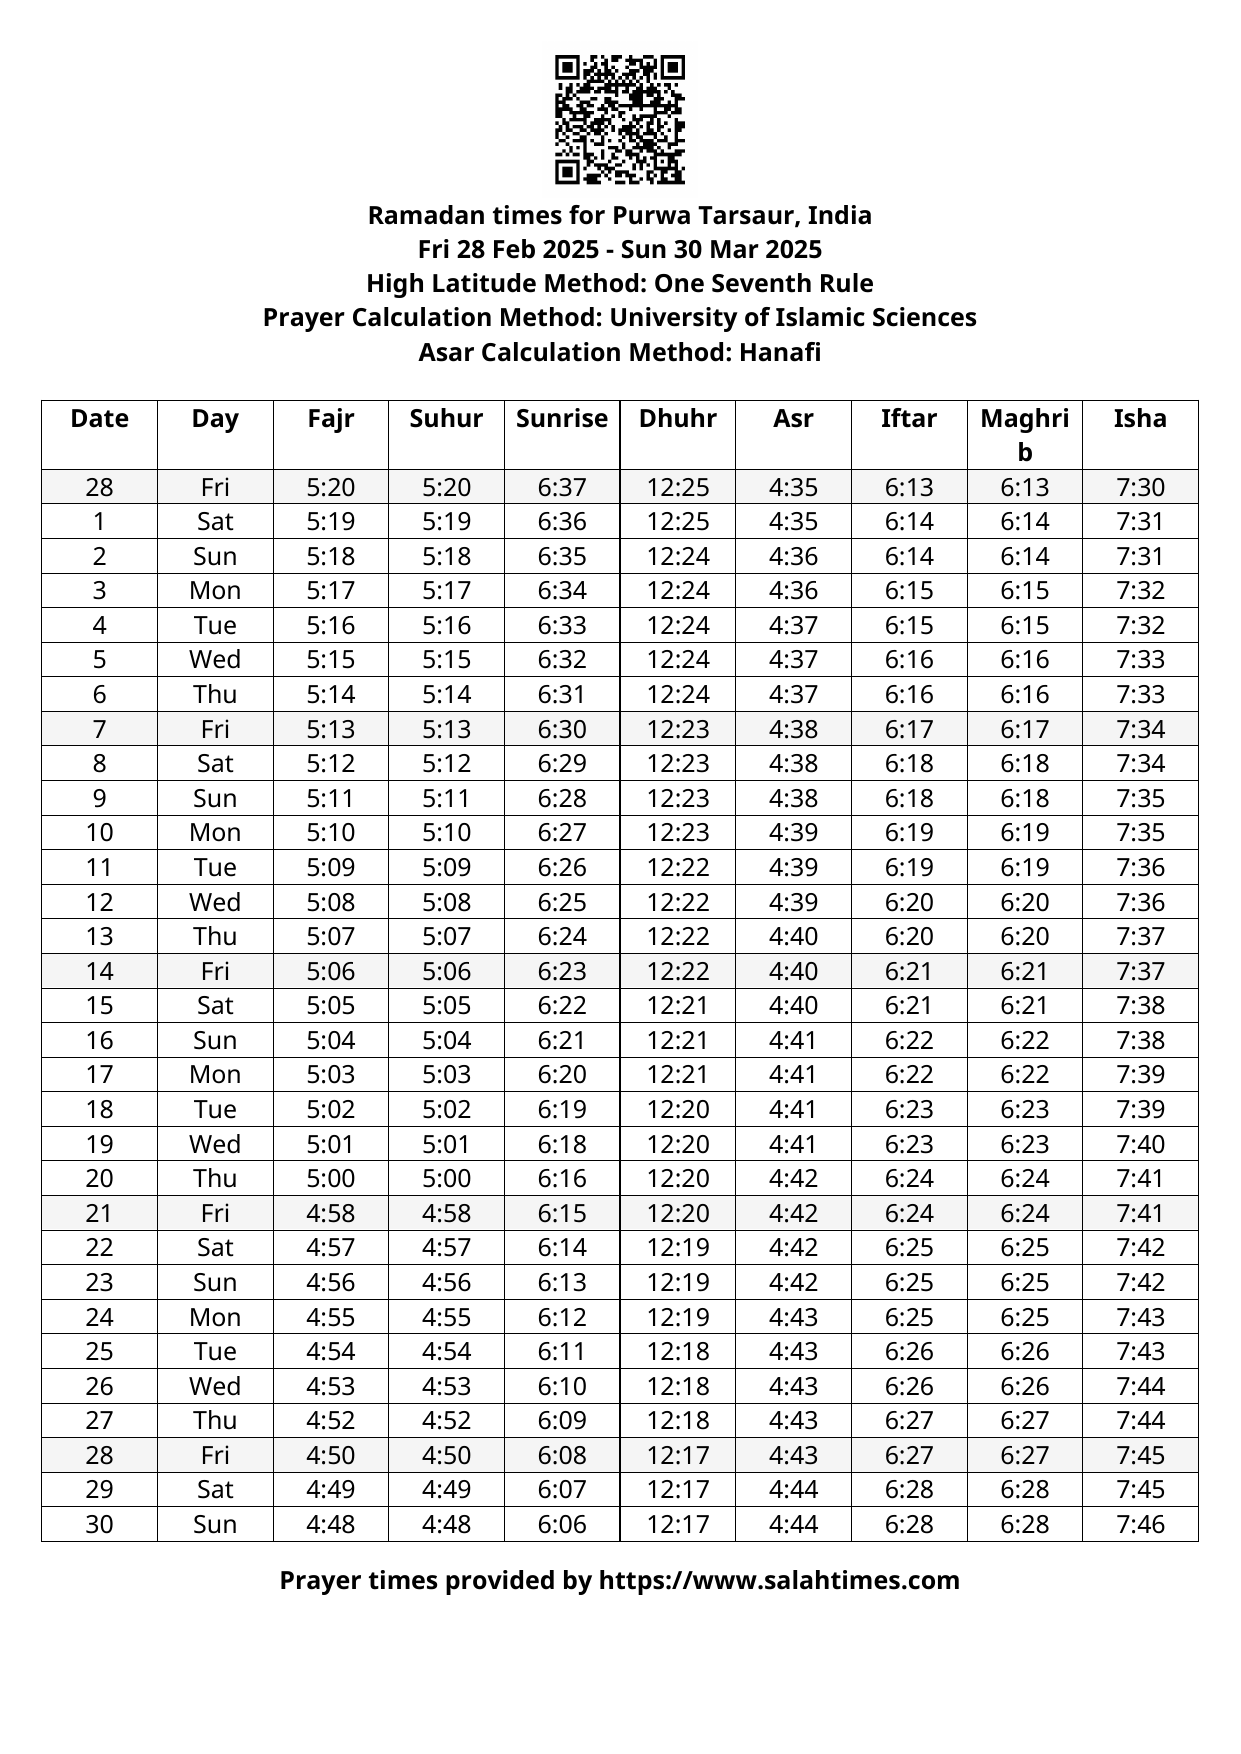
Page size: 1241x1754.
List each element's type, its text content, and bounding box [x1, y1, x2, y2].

table_cell Fri [158, 470, 273, 503]
table_cell 7:32 [1083, 608, 1198, 642]
table_cell 7:36 [1083, 885, 1198, 918]
table_cell 5:02 [274, 1092, 388, 1126]
table_cell 6:21 [852, 954, 967, 987]
table_cell 7:44 [1083, 1404, 1198, 1437]
table_cell 4:54 [389, 1334, 504, 1368]
table_cell 7:41 [1083, 1161, 1198, 1195]
table_cell 12:18 [621, 1404, 735, 1437]
table_cell Wed [158, 1369, 273, 1402]
table_cell 7:35 [1083, 781, 1198, 814]
table_cell 4:44 [736, 1507, 851, 1541]
table_cell 6:20 [852, 919, 967, 953]
table_cell 5:13 [389, 712, 504, 745]
table_cell 12:17 [621, 1507, 735, 1541]
table_cell 6:32 [505, 643, 619, 676]
table_cell 4:52 [274, 1404, 388, 1437]
table_cell 20 [42, 1161, 157, 1195]
table_cell 6:14 [852, 539, 967, 572]
table_cell 4:43 [736, 1300, 851, 1333]
table_cell Thu [158, 677, 273, 711]
table_cell 6:28 [852, 1507, 967, 1541]
table_cell 6:27 [968, 1438, 1082, 1472]
table_cell 6:08 [505, 1438, 619, 1472]
table_cell 6:14 [968, 539, 1082, 572]
table_cell 17 [42, 1058, 157, 1091]
table_cell 4:53 [274, 1369, 388, 1402]
table_cell 6:14 [505, 1231, 619, 1264]
table_cell Fri [158, 1438, 273, 1472]
table_cell 4:56 [274, 1265, 388, 1299]
table_cell 6:26 [852, 1369, 967, 1402]
table_cell 12:18 [621, 1369, 735, 1402]
table_cell 12:19 [621, 1231, 735, 1264]
table_cell 2 [42, 539, 157, 572]
table_cell 12 [42, 885, 157, 918]
table_cell 6:28 [505, 781, 619, 814]
table_cell 18 [42, 1092, 157, 1126]
text Prayer Calculation Method: University of Islamic Sciences [42, 300, 1198, 334]
table_cell 6:15 [968, 574, 1082, 607]
text Prayer times provided by https://www.salahtimes.com [42, 1563, 1198, 1597]
table_header Iftar [852, 401, 967, 469]
table_cell 4:48 [274, 1507, 388, 1541]
table_cell 7:31 [1083, 504, 1198, 538]
table_cell Mon [158, 574, 273, 607]
table_cell 7:37 [1083, 954, 1198, 987]
table_cell 5:00 [389, 1161, 504, 1195]
table_cell 10 [42, 816, 157, 849]
table_cell 4:53 [389, 1369, 504, 1402]
table_cell 12:21 [621, 1023, 735, 1057]
table_cell 4:38 [736, 712, 851, 745]
table_cell 6:16 [852, 677, 967, 711]
table_cell Fri [158, 954, 273, 987]
table_cell Wed [158, 643, 273, 676]
table_cell 6:10 [505, 1369, 619, 1402]
table_cell 6:24 [968, 1196, 1082, 1229]
table_cell 12:23 [621, 781, 735, 814]
table_cell 6:26 [852, 1334, 967, 1368]
table_cell 7:39 [1083, 1092, 1198, 1126]
table_cell 6:23 [852, 1127, 967, 1160]
table_cell Wed [158, 1127, 273, 1160]
table_cell 5:12 [389, 746, 504, 780]
table_cell 6:13 [968, 470, 1082, 503]
table_cell 12:17 [621, 1438, 735, 1472]
table_cell 7:38 [1083, 989, 1198, 1022]
table_cell 4:37 [736, 677, 851, 711]
table_cell 6:11 [505, 1334, 619, 1368]
table_cell 12:19 [621, 1300, 735, 1333]
table_cell 4:55 [389, 1300, 504, 1333]
table_cell 6:25 [968, 1231, 1082, 1264]
table_cell 6:24 [852, 1161, 967, 1195]
table_cell Sat [158, 504, 273, 538]
table_cell 6:12 [505, 1300, 619, 1333]
table_cell 4:42 [736, 1231, 851, 1264]
table_cell 6:22 [852, 1023, 967, 1057]
table_cell 6:22 [852, 1058, 967, 1091]
table_cell Sun [158, 781, 273, 814]
table_cell 5:03 [389, 1058, 504, 1091]
table_cell 5:18 [389, 539, 504, 572]
table_cell 12:25 [621, 470, 735, 503]
table_cell 7:43 [1083, 1334, 1198, 1368]
table_cell 5:05 [274, 989, 388, 1022]
table_cell 5:08 [389, 885, 504, 918]
table_cell 4:35 [736, 470, 851, 503]
table_cell 13 [42, 919, 157, 953]
table_cell 5:14 [389, 677, 504, 711]
table_cell 6:28 [968, 1473, 1082, 1506]
table_cell 6:18 [505, 1127, 619, 1160]
table_cell 4:42 [736, 1265, 851, 1299]
table_cell 4:56 [389, 1265, 504, 1299]
table_cell 4:52 [389, 1404, 504, 1437]
table_cell 4:38 [736, 746, 851, 780]
table_cell 12:25 [621, 504, 735, 538]
table_cell 12:24 [621, 677, 735, 711]
table_cell Tue [158, 1334, 273, 1368]
table_cell 6:33 [505, 608, 619, 642]
table_cell 25 [42, 1334, 157, 1368]
table_cell 6:23 [968, 1092, 1082, 1126]
table_cell 6:24 [505, 919, 619, 953]
table_cell 4:36 [736, 574, 851, 607]
table_cell Fri [158, 712, 273, 745]
table_cell 6:24 [852, 1196, 967, 1229]
table_cell 4:40 [736, 989, 851, 1022]
table_cell 6:23 [505, 954, 619, 987]
table_cell 7:34 [1083, 746, 1198, 780]
table_cell Sat [158, 746, 273, 780]
table_cell 6:28 [968, 1507, 1082, 1541]
table_header Dhuhr [621, 401, 735, 469]
table_cell 6:15 [852, 574, 967, 607]
table_cell 7:34 [1083, 712, 1198, 745]
table_cell 19 [42, 1127, 157, 1160]
table_cell 7:45 [1083, 1473, 1198, 1506]
table_cell 4:49 [389, 1473, 504, 1506]
table_cell 12:20 [621, 1092, 735, 1126]
text High Latitude Method: One Seventh Rule [42, 266, 1198, 300]
table_cell 5:20 [274, 470, 388, 503]
table_cell 5:05 [389, 989, 504, 1022]
table_cell 12:22 [621, 885, 735, 918]
table_cell 6:25 [852, 1300, 967, 1333]
table_cell 6:14 [852, 504, 967, 538]
text Ramadan times for Purwa Tarsaur, India [42, 198, 1198, 232]
table_cell 6:28 [852, 1473, 967, 1506]
table_cell Wed [158, 885, 273, 918]
table_cell 4:39 [736, 850, 851, 884]
table_cell 7:32 [1083, 574, 1198, 607]
table_cell 5 [42, 643, 157, 676]
table_cell 5:04 [389, 1023, 504, 1057]
table_cell 8 [42, 746, 157, 780]
table_cell 29 [42, 1473, 157, 1506]
table_cell 4:50 [274, 1438, 388, 1472]
table_cell 6:29 [505, 746, 619, 780]
table_cell 7:39 [1083, 1058, 1198, 1091]
table_cell 12:24 [621, 539, 735, 572]
table_cell 23 [42, 1265, 157, 1299]
table_header Day [158, 401, 273, 469]
table_cell 6:20 [968, 885, 1082, 918]
table_cell 4:37 [736, 608, 851, 642]
table_header Date [42, 401, 157, 469]
table_cell 6:16 [968, 677, 1082, 711]
table_cell 6:27 [852, 1438, 967, 1472]
table_cell 5:00 [274, 1161, 388, 1195]
table_header Suhur [389, 401, 504, 469]
table_cell 30 [42, 1507, 157, 1541]
table_cell 6:30 [505, 712, 619, 745]
table_cell 6:18 [968, 746, 1082, 780]
table_cell 4:39 [736, 816, 851, 849]
table_cell 6:25 [505, 885, 619, 918]
table_cell 6:24 [968, 1161, 1082, 1195]
table_cell 5:04 [274, 1023, 388, 1057]
table_cell 4:58 [389, 1196, 504, 1229]
table_cell 4:44 [736, 1473, 851, 1506]
table_cell 6:36 [505, 504, 619, 538]
table_cell 7:46 [1083, 1507, 1198, 1541]
table_cell 5:06 [389, 954, 504, 987]
table_cell 7:36 [1083, 850, 1198, 884]
table_cell 4 [42, 608, 157, 642]
table_cell Sun [158, 539, 273, 572]
table_cell 5:10 [389, 816, 504, 849]
table_cell 12:23 [621, 746, 735, 780]
table_cell 6:16 [852, 643, 967, 676]
table_cell 6:18 [852, 781, 967, 814]
table_cell 12:19 [621, 1265, 735, 1299]
table_cell 5:15 [274, 643, 388, 676]
table_cell 5:20 [389, 470, 504, 503]
table_cell 6:19 [968, 816, 1082, 849]
table_cell 6:07 [505, 1473, 619, 1506]
table_cell 4:49 [274, 1473, 388, 1506]
table_cell 4:58 [274, 1196, 388, 1229]
table_cell 7:33 [1083, 643, 1198, 676]
table_cell 6:15 [505, 1196, 619, 1229]
table_cell 6:25 [968, 1300, 1082, 1333]
table_cell 5:07 [274, 919, 388, 953]
table_cell 6:13 [852, 470, 967, 503]
table_cell 5:06 [274, 954, 388, 987]
table_cell 6:14 [968, 504, 1082, 538]
table_cell 5:08 [274, 885, 388, 918]
table_cell 6:20 [852, 885, 967, 918]
table_cell 4:39 [736, 885, 851, 918]
table_cell 7:44 [1083, 1369, 1198, 1402]
table_cell 6:09 [505, 1404, 619, 1437]
table_cell 12:21 [621, 1058, 735, 1091]
table_cell 4:42 [736, 1196, 851, 1229]
table_cell 5:17 [389, 574, 504, 607]
table_cell 5:16 [389, 608, 504, 642]
table_cell 5:01 [274, 1127, 388, 1160]
table_cell 7:43 [1083, 1300, 1198, 1333]
table_cell 5:13 [274, 712, 388, 745]
table_cell 12:23 [621, 712, 735, 745]
table_cell 5:14 [274, 677, 388, 711]
table_cell Sun [158, 1265, 273, 1299]
table_cell Thu [158, 1404, 273, 1437]
table_cell 6:19 [968, 850, 1082, 884]
table_cell 6:22 [968, 1023, 1082, 1057]
table_cell 6:16 [968, 643, 1082, 676]
table_cell 12:24 [621, 643, 735, 676]
table_cell 3 [42, 574, 157, 607]
table_cell Thu [158, 1161, 273, 1195]
table_cell 6:13 [505, 1265, 619, 1299]
table_cell 6:21 [852, 989, 967, 1022]
table_cell 5:15 [389, 643, 504, 676]
table_cell Mon [158, 816, 273, 849]
table_cell 6:27 [505, 816, 619, 849]
table_cell 4:43 [736, 1404, 851, 1437]
table_cell 6:15 [968, 608, 1082, 642]
table_cell 4:38 [736, 781, 851, 814]
table_cell 12:20 [621, 1196, 735, 1229]
table_cell 7:41 [1083, 1196, 1198, 1229]
table_cell 4:41 [736, 1023, 851, 1057]
table_cell 6:26 [968, 1369, 1082, 1402]
table_cell 4:43 [736, 1334, 851, 1368]
table_cell 5:02 [389, 1092, 504, 1126]
table_cell 7:40 [1083, 1127, 1198, 1160]
text Asar Calculation Method: Hanafi [42, 334, 1198, 368]
table_cell Sat [158, 1231, 273, 1264]
table_cell 6:31 [505, 677, 619, 711]
table_cell 6:21 [968, 989, 1082, 1022]
table_cell 4:41 [736, 1058, 851, 1091]
table_cell 6:18 [852, 746, 967, 780]
table_cell 5:12 [274, 746, 388, 780]
table_header Sunrise [505, 401, 619, 469]
table_cell 5:11 [274, 781, 388, 814]
table_cell 5:19 [274, 504, 388, 538]
table_cell 28 [42, 470, 157, 503]
table_cell 5:17 [274, 574, 388, 607]
table_header Asr [736, 401, 851, 469]
table_cell 6:22 [968, 1058, 1082, 1091]
table_cell 4:43 [736, 1438, 851, 1472]
table_cell 6:18 [968, 781, 1082, 814]
table_cell Thu [158, 919, 273, 953]
table_cell 22 [42, 1231, 157, 1264]
table_cell 6:21 [505, 1023, 619, 1057]
table_cell Mon [158, 1300, 273, 1333]
table_cell 5:01 [389, 1127, 504, 1160]
table_cell 1 [42, 504, 157, 538]
table_cell Sun [158, 1507, 273, 1541]
table_cell 6:21 [968, 954, 1082, 987]
table_cell 12:20 [621, 1127, 735, 1160]
table_cell 5:09 [389, 850, 504, 884]
table_cell 12:24 [621, 574, 735, 607]
table_cell Sun [158, 1023, 273, 1057]
table_cell 4:37 [736, 643, 851, 676]
table_cell 4:57 [389, 1231, 504, 1264]
table_cell 4:40 [736, 954, 851, 987]
table_cell 6 [42, 677, 157, 711]
table_cell 6:19 [505, 1092, 619, 1126]
table_cell 11 [42, 850, 157, 884]
table_cell Sat [158, 989, 273, 1022]
table_cell 6:22 [505, 989, 619, 1022]
table_cell 6:23 [968, 1127, 1082, 1160]
table_cell 5:03 [274, 1058, 388, 1091]
table_cell 12:22 [621, 850, 735, 884]
table_cell 6:25 [852, 1265, 967, 1299]
table_cell 6:17 [968, 712, 1082, 745]
text Fri 28 Feb 2025 - Sun 30 Mar 2025 [42, 232, 1198, 266]
table_cell 12:22 [621, 919, 735, 953]
table_cell 5:19 [389, 504, 504, 538]
table_cell 6:25 [852, 1231, 967, 1264]
table_cell 7 [42, 712, 157, 745]
table_header Fajr [274, 401, 388, 469]
table_cell 28 [42, 1438, 157, 1472]
table_cell 14 [42, 954, 157, 987]
table_cell 6:26 [505, 850, 619, 884]
table_cell 7:33 [1083, 677, 1198, 711]
table_cell 7:42 [1083, 1231, 1198, 1264]
table_cell 6:27 [968, 1404, 1082, 1437]
table_cell 4:35 [736, 504, 851, 538]
table_cell 5:18 [274, 539, 388, 572]
table_cell Mon [158, 1058, 273, 1091]
table_cell 6:17 [852, 712, 967, 745]
table_cell Tue [158, 850, 273, 884]
table_cell 4:54 [274, 1334, 388, 1368]
table_cell 12:24 [621, 608, 735, 642]
table_cell 5:07 [389, 919, 504, 953]
table_cell 6:20 [505, 1058, 619, 1091]
table_cell 4:42 [736, 1161, 851, 1195]
table_cell 6:19 [852, 850, 967, 884]
table_cell 6:34 [505, 574, 619, 607]
table_cell 26 [42, 1369, 157, 1402]
table_cell 6:35 [505, 539, 619, 572]
table_cell 7:38 [1083, 1023, 1198, 1057]
table_cell 24 [42, 1300, 157, 1333]
table_cell 12:21 [621, 989, 735, 1022]
table_cell 6:15 [852, 608, 967, 642]
table_cell 27 [42, 1404, 157, 1437]
table_cell 4:41 [736, 1092, 851, 1126]
table_cell 5:10 [274, 816, 388, 849]
table_cell 6:26 [968, 1334, 1082, 1368]
table_cell 7:42 [1083, 1265, 1198, 1299]
table_cell 5:09 [274, 850, 388, 884]
table_cell 6:19 [852, 816, 967, 849]
table_cell 4:50 [389, 1438, 504, 1472]
table_cell 4:55 [274, 1300, 388, 1333]
table_header Maghrib [968, 401, 1082, 469]
table_cell 6:37 [505, 470, 619, 503]
table_cell 21 [42, 1196, 157, 1229]
table_cell Tue [158, 1092, 273, 1126]
table_cell 15 [42, 989, 157, 1022]
table_cell 6:06 [505, 1507, 619, 1541]
table_cell 5:11 [389, 781, 504, 814]
table_cell 16 [42, 1023, 157, 1057]
table_cell 4:57 [274, 1231, 388, 1264]
table_cell 4:36 [736, 539, 851, 572]
table_cell 12:20 [621, 1161, 735, 1195]
picture [542, 41, 699, 198]
table_cell 12:17 [621, 1473, 735, 1506]
table_cell 5:16 [274, 608, 388, 642]
table_cell Fri [158, 1196, 273, 1229]
table_cell 6:23 [852, 1092, 967, 1126]
table_cell 6:27 [852, 1404, 967, 1437]
table_cell 4:41 [736, 1127, 851, 1160]
table_cell 7:35 [1083, 816, 1198, 849]
table_cell 4:48 [389, 1507, 504, 1541]
table_header Isha [1083, 401, 1198, 469]
table_cell 7:45 [1083, 1438, 1198, 1472]
table_cell 4:40 [736, 919, 851, 953]
table_cell 12:18 [621, 1334, 735, 1368]
table_cell Tue [158, 608, 273, 642]
table_cell 4:43 [736, 1369, 851, 1402]
table_cell Sat [158, 1473, 273, 1506]
table_cell 6:16 [505, 1161, 619, 1195]
table_cell 12:23 [621, 816, 735, 849]
table_cell 6:20 [968, 919, 1082, 953]
table_cell 9 [42, 781, 157, 814]
table_cell 7:37 [1083, 919, 1198, 953]
table_cell 7:30 [1083, 470, 1198, 503]
table_cell 6:25 [968, 1265, 1082, 1299]
table_cell 7:31 [1083, 539, 1198, 572]
table_cell 12:22 [621, 954, 735, 987]
